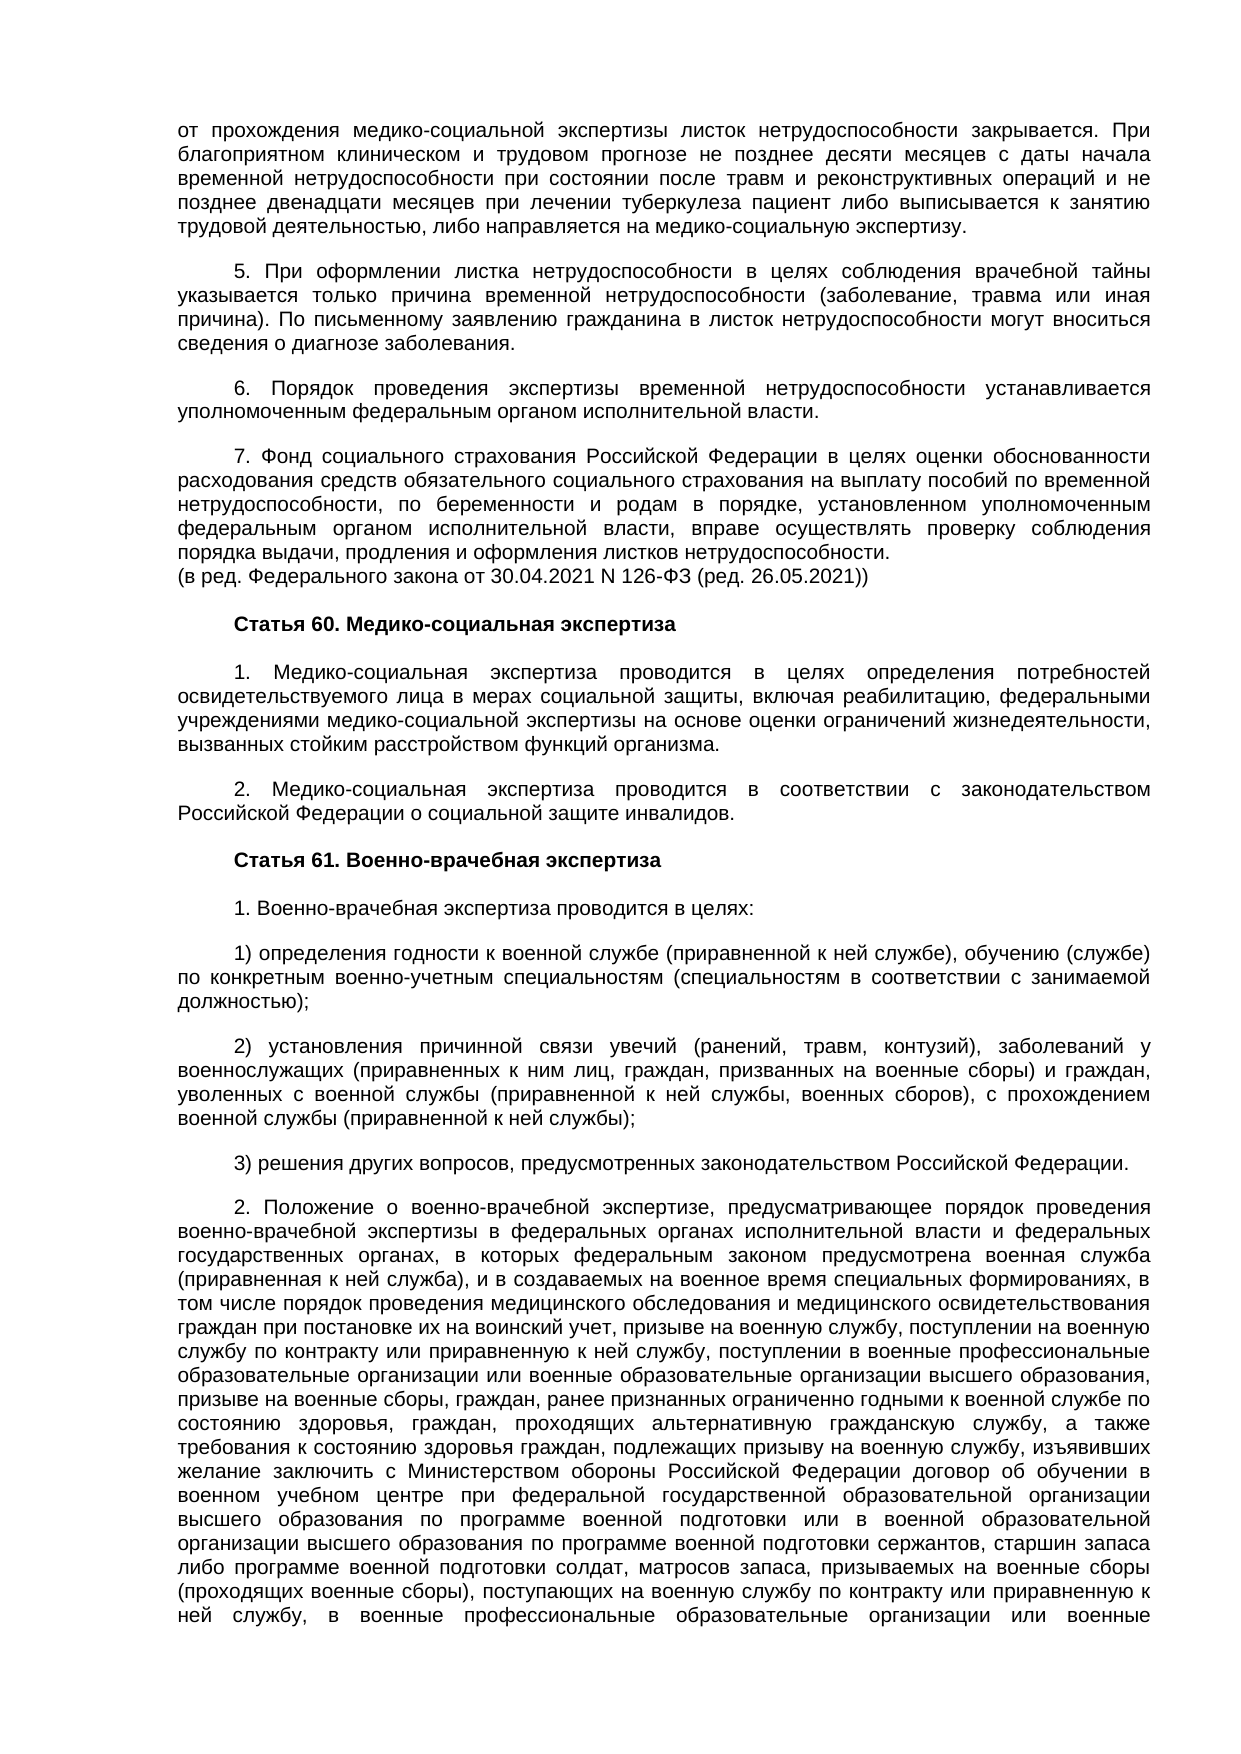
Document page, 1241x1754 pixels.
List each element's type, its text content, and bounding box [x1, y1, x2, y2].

title Статья 60. Медико-социальная экспертиза [177, 612, 1152, 636]
text 1. Военно-врачебная экспертиза проводится в целях: [177, 896, 1152, 920]
text 7. Фонд социального страхования Российской Федерации в целях оценки обоснованности расходования средств обязательного социального страхования на выплату пособий по временной нетрудоспособности, по беременности и родам в порядке, установленном уполномоченным федеральным органом исполнительной власти, вправе осуществлять проверку соблюдения порядка выдачи, продления и оформления листков нетрудоспособности. [177, 444, 1152, 564]
text 2. Медико-социальная экспертиза проводится в соответствии с законодательством Российской Федерации о социальной защите инвалидов. [177, 776, 1152, 824]
text 2) установления причинной связи увечий (ранений, травм, контузий), заболеваний у военнослужащих (приравненных к ним лиц, граждан, призванных на военные сборы) и граждан, уволенных с военной службы (приравненной к ней службы, военных сборов), с прохождением военной службы (приравненной к ней службы); [177, 1034, 1152, 1129]
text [177, 1195, 1152, 1626]
text 1. Медико-социальная экспертиза проводится в целях определения потребностей освидетельствуемого лица в мерах социальной защиты, включая реабилитацию, федеральными учреждениями медико-социальной экспертизы на основе оценки ограничений жизнедеятельности, вызванных стойким расстройством функций организма. [177, 660, 1152, 756]
text 1) определения годности к военной службе (приравненной к ней службе), обучению (службе) по конкретным военно-учетным специальностям (специальностям в соответствии с занимаемой должностью); [177, 941, 1152, 1013]
text 6. Порядок проведения экспертизы временной нетрудоспособности устанавливается уполномоченным федеральным органом исполнительной власти. [177, 375, 1152, 423]
text 3) решения других вопросов, предусмотренных законодательством Российской Федерации. [177, 1150, 1152, 1174]
text 5. При оформлении листка нетрудоспособности в целях соблюдения врачебной тайны указывается только причина временной нетрудоспособности (заболевание, травма или иная причина). По письменному заявлению гражданина в листок нетрудоспособности могут вноситься сведения о диагнозе заболевания. [177, 259, 1152, 354]
title Статья 61. Военно-врачебная экспертиза [177, 848, 1152, 872]
text (в ред. Федерального закона от 30.04.2021 N 126-ФЗ (ред. 26.05.2021)) [177, 564, 1152, 588]
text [177, 118, 1152, 238]
